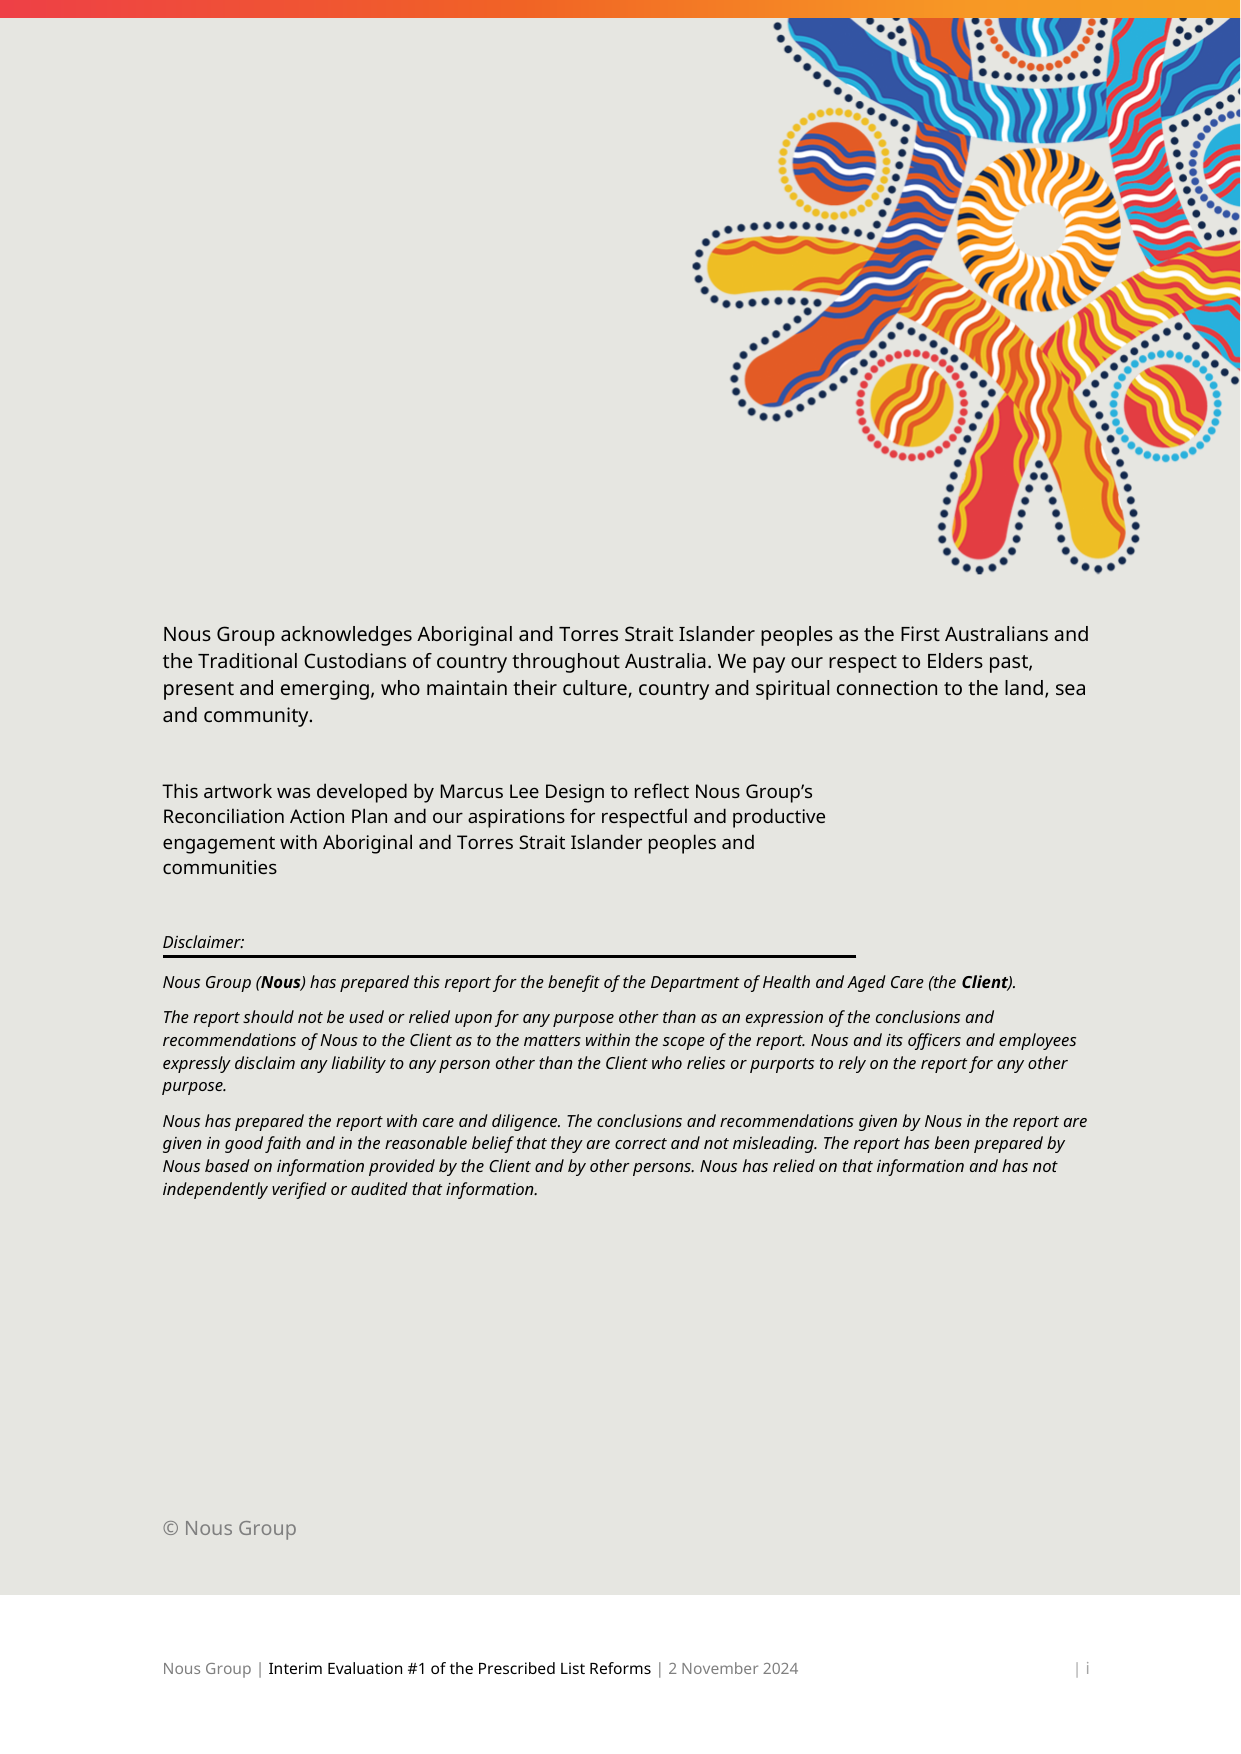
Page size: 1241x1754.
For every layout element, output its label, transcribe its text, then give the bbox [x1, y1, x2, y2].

picture [0, 0, 1241, 1595]
text Nous has prepared the report with care and diligence. The conclusions and recommendations given by Nous in the report are given in good faith and in the reasonable belief that they are correct and not misleading. The report has been prepared by Nous based on information provided by the Client and by other persons. Nous has relied on that information and has not independently verified or audited that information. [162, 1109, 1092, 1200]
text The report should not be used or relied upon for any purpose other than as an expression of the conclusions and recommendations of Nous to the Client as to the matters within the scope of the report. Nous and its officers and employees expressly disclaim any liability to any person other than the Client who relies or purports to rely on the report for any other purpose. [162, 1006, 1092, 1097]
text This artwork was developed by Marcus Lee Design to reflect Nous Group’s Reconciliation Action Plan and our aspirations for respectful and productive engagement with Aboriginal and Torres Strait Islander peoples and communities [162, 778, 856, 880]
text Nous Group acknowledges Aboriginal and Torres Strait Islander peoples as the First Australians and the Traditional Custodians of country throughout Australia. We pay our respect to Elders past, present and emerging, who maintain their culture, country and spiritual connection to the land, sea and community. [162, 620, 1092, 728]
text Disclaimer: [162, 930, 856, 958]
text Nous Group (Nous) has prepared this report for the benefit of the Department of Health and Aged Care (the Client). [162, 971, 1093, 993]
